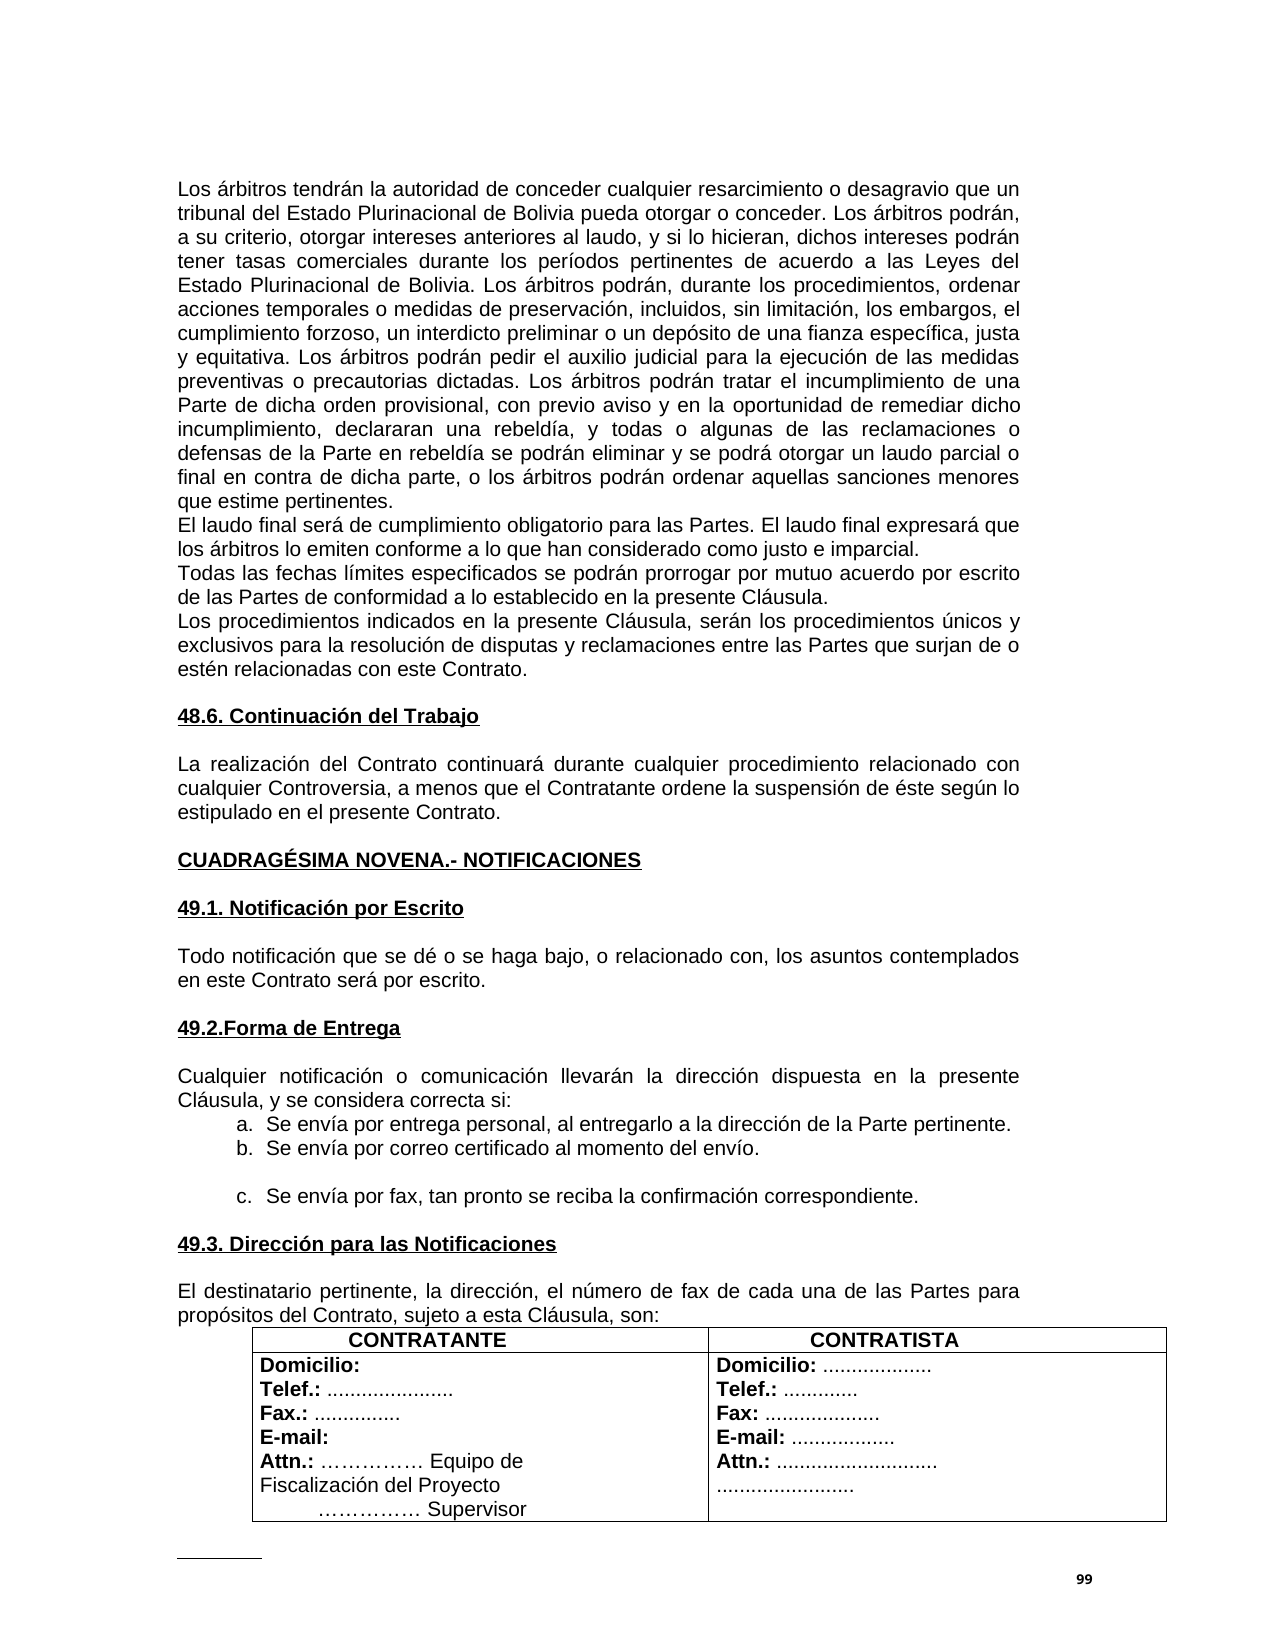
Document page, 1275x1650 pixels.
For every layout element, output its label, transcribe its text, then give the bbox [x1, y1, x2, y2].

list Se envía por fax, tan pronto se reciba la confirmación correspondiente. [236, 1183, 1021, 1207]
text La realización del Contrato continuará durante cualquier procedimiento relacionado con cualquier Controversia, a menos que el Contratante ordene la suspensión de éste según lo estipulado en el presente Contrato. [177, 752, 1021, 824]
text 49.3. Dirección para las Notificaciones [177, 1231, 1021, 1255]
text 49.1. Notificación por Escrito [177, 896, 1021, 920]
text CUADRAGÉSIMA NOVENA.- NOTIFICACIONES [177, 848, 1021, 872]
subtitle El laudo final será de cumplimiento obligatorio para las Partes. El laudo final expresará que los árbitros lo emiten conforme a lo que han considerado como justo e imparcial. [177, 513, 1021, 561]
text Todo notificación que se dé o se haga bajo, o relacionado con, los asuntos contemplados en este Contrato será por escrito. [177, 944, 1021, 992]
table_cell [709, 1353, 1166, 1521]
text El destinatario pertinente, la dirección, el número de fax de cada una de las Partes para propósitos del Contrato, sujeto a esta Cláusula, son: [177, 1279, 1021, 1327]
list Se envía por entrega personal, al entregarlo a la dirección de la Parte pertinente. [236, 1112, 1021, 1136]
table_header CONTRATANTE [253, 1328, 708, 1352]
list Se envía por correo certificado al momento del envío. [236, 1136, 1021, 1159]
table_header CONTRATISTA [709, 1328, 1166, 1352]
subtitle Los procedimientos indicados en la presente Cláusula, serán los procedimientos únicos y exclusivos para la resolución de disputas y reclamaciones entre las Partes que surjan de o estén relacionadas con este Contrato. [177, 608, 1021, 680]
subtitle Todas las fechas límites especificados se podrán prorrogar por mutuo acuerdo por escrito de las Partes de conformidad a lo establecido en la presente Cláusula. [177, 561, 1021, 608]
text 48.6. Continuación del Trabajo [177, 704, 1021, 728]
text 49.2.Forma de Entrega [177, 1016, 1021, 1040]
subtitle Los árbitros tendrán la autoridad de conceder cualquier resarcimiento o desagravio que un tribunal del Estado Plurinacional de Bolivia pueda otorgar o conceder. Los árbitros podrán, a su criterio, otorgar intereses anteriores al laudo, y si lo hicieran, dichos intereses podrán tener tasas comerciales durante los períodos pertinentes de acuerdo a las Leyes del Estado Plurinacional de Bolivia. Los árbitros podrán, durante los procedimientos, ordenar acciones temporales o medidas de preservación, incluidos, sin limitación, los embargos, el cumplimiento forzoso, un interdicto preliminar o un depósito de una fianza específica, justa y equitativa. Los árbitros podrán pedir el auxilio judicial para la ejecución de las medidas preventivas o precautorias dictadas. Los árbitros podrán tratar el incumplimiento de una Parte de dicha orden provisional, con previo aviso y en la oportunidad de remediar dicho incumplimiento, declararan una rebeldía, y todas o algunas de las reclamaciones o defensas de la Parte en rebeldía se podrán eliminar y se podrá otorgar un laudo parcial o final en contra de dicha parte, o los árbitros podrán ordenar aquellas sanciones menores que estime pertinentes. [177, 177, 1021, 513]
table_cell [253, 1353, 708, 1521]
text Cualquier notificación o comunicación llevarán la dirección dispuesta en la presente Cláusula, y se considera correcta si: [177, 1064, 1021, 1112]
